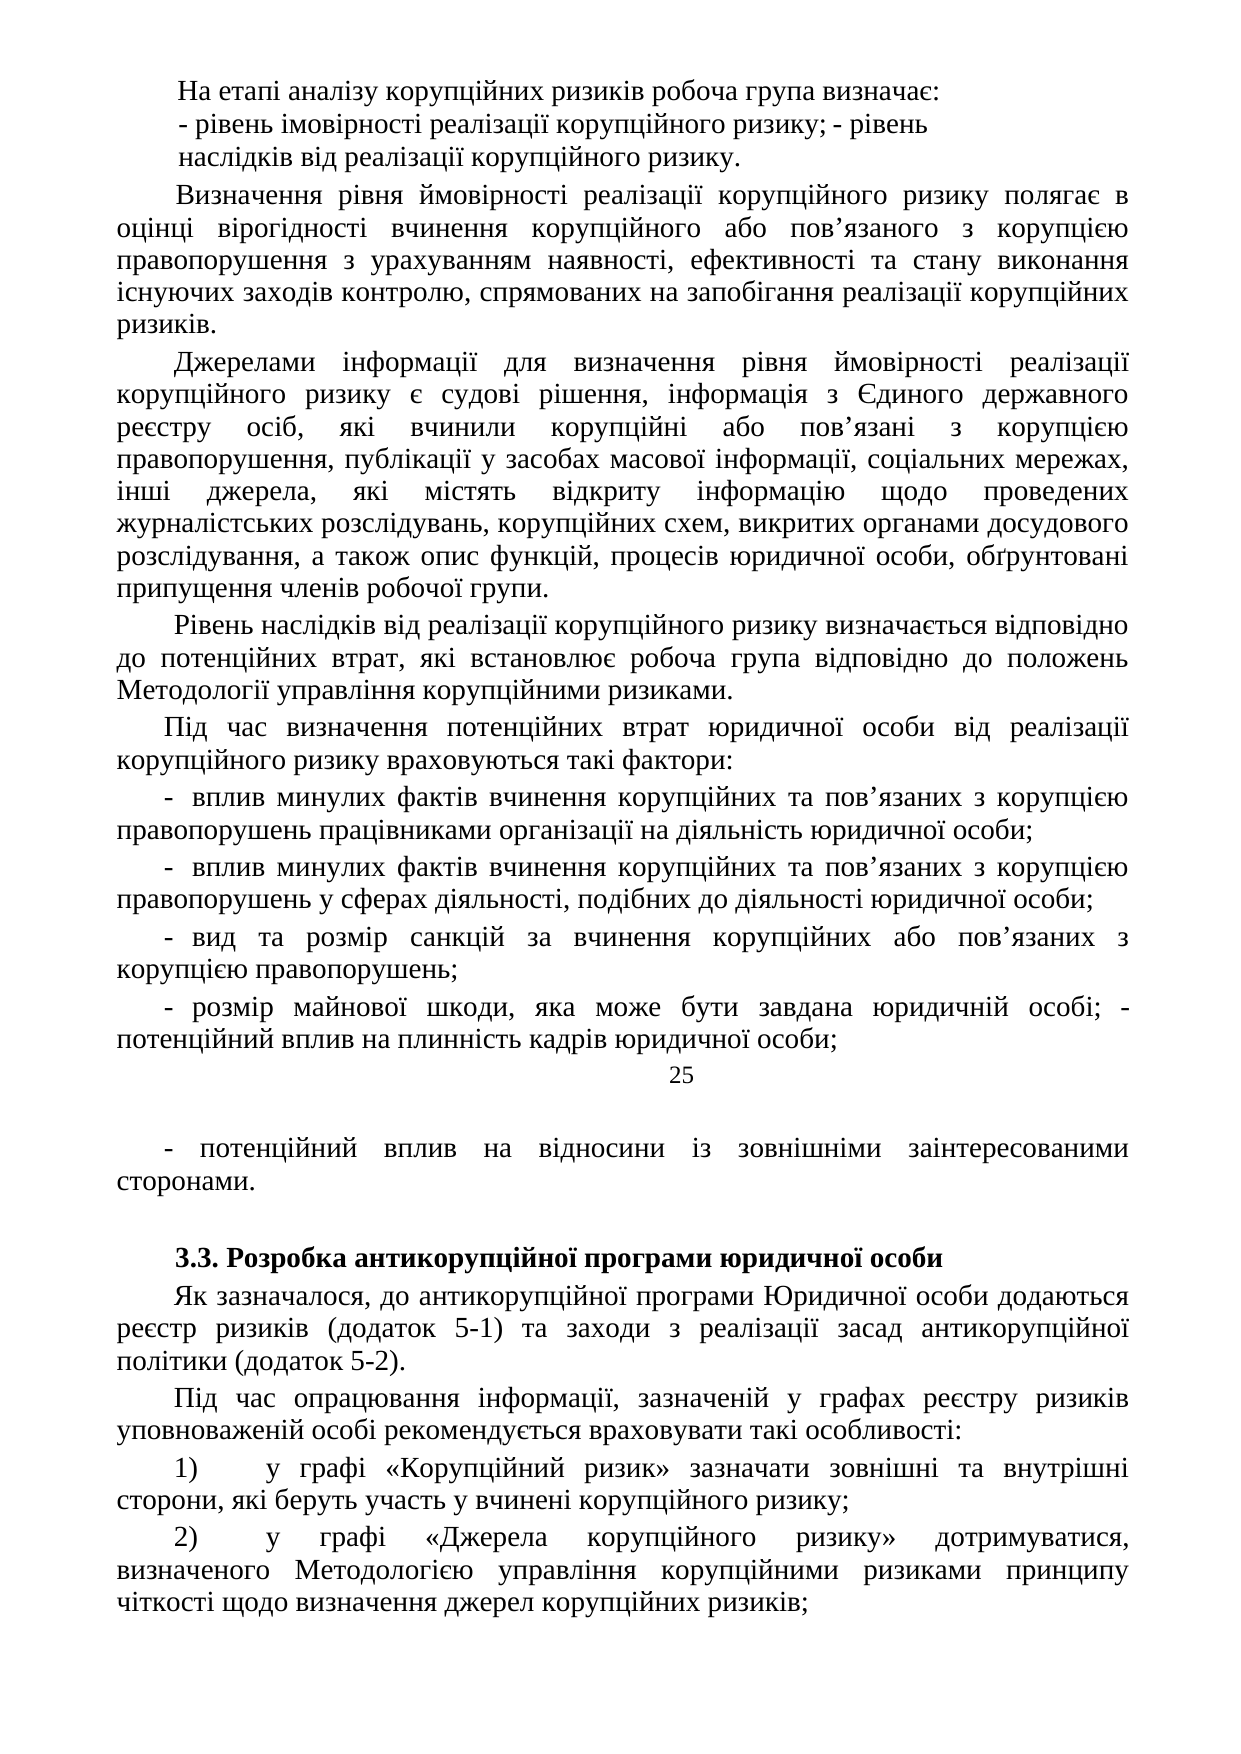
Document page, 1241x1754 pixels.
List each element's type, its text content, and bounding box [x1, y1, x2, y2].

text Джерелами інформації для визначення рівня ймовірності реалізації корупційного ризику є судові рішення, інформація з Єдиного державного реєстру осіб, які вчинили корупційні або пов’язані з корупцією правопорушення, публікації у засобах масової інформації, соціальних мережах, інші джерела, які містять відкриту інформацію щодо проведених журналістських розслідувань, корупційних схем, викритих органами досудового розслідування, а також опис функцій, процесів юридичної особи, обґрунтовані припущення членів робочої групи. [116, 346, 1130, 604]
text Під час визначення потенційних втрат юридичної особи від реалізації корупційного ризику враховуються такі фактори: [116, 711, 1130, 776]
list вплив минулих фактів вчинення корупційних та пов’язаних з корупцією правопорушень у сферах діяльності, подібних до діяльності юридичної особи; [116, 851, 1130, 915]
text 3.3. Розробка антикорупційної програми юридичної особи [175, 1241, 1130, 1274]
text Рівень наслідків від реалізації корупційного ризику визначається відповідно до потенційних втрат, які встановлює робоча група відповідно до положень Методології управління корупційними ризиками. [116, 609, 1130, 706]
text Як зазначалося, до антикорупційної програми Юридичної особи додаються реєстр ризиків (додаток 5-1) та заходи з реалізації засад антикорупційної політики (додаток 5-2). [116, 1279, 1130, 1376]
list у графі «Джерела корупційного ризику» дотримуватися, визначеного Методологією управління корупційними ризиками принципу чіткості щодо визначення джерел корупційних ризиків; [116, 1521, 1130, 1618]
text Під час опрацювання інформації, зазначеній у графах реєстру ризиків уповноваженій особі рекомендується враховувати такі особливості: [116, 1382, 1130, 1446]
subtitle 25 [232, 1060, 1131, 1089]
text Визначення рівня ймовірності реалізації корупційного ризику полягає в оцінці вірогідності вчинення корупційного або пов’язаного з корупцією правопорушення з урахуванням наявності, ефективності та стану виконання існуючих заходів контролю, спрямованих на запобігання реалізації корупційних ризиків. [116, 179, 1130, 340]
list вплив минулих фактів вчинення корупційних та пов’язаних з корупцією правопорушень працівниками організації на діяльність юридичної особи; [116, 781, 1130, 845]
list у графі «Корупційний ризик» зазначати зовнішні та внутрішні сторони, які беруть участь у вчинені корупційного ризику; [116, 1451, 1130, 1516]
list розмір майнової шкоди, яка може бути завдана юридичній особі; - потенційний вплив на плинність кадрів юридичної особи; [116, 990, 1130, 1055]
list вид та розмір санкцій за вчинення корупційних або пов’язаних з корупцією правопорушень; [116, 921, 1130, 985]
text На етапі аналізу корупційних ризиків робоча група визначає: - рівень імовірності реалізації корупційного ризику; - рівень наслідків від реалізації корупційного ризику. [177, 74, 946, 173]
text - потенційний вплив на відносини із зовнішніми заінтересованими сторонами. [116, 1132, 1130, 1196]
